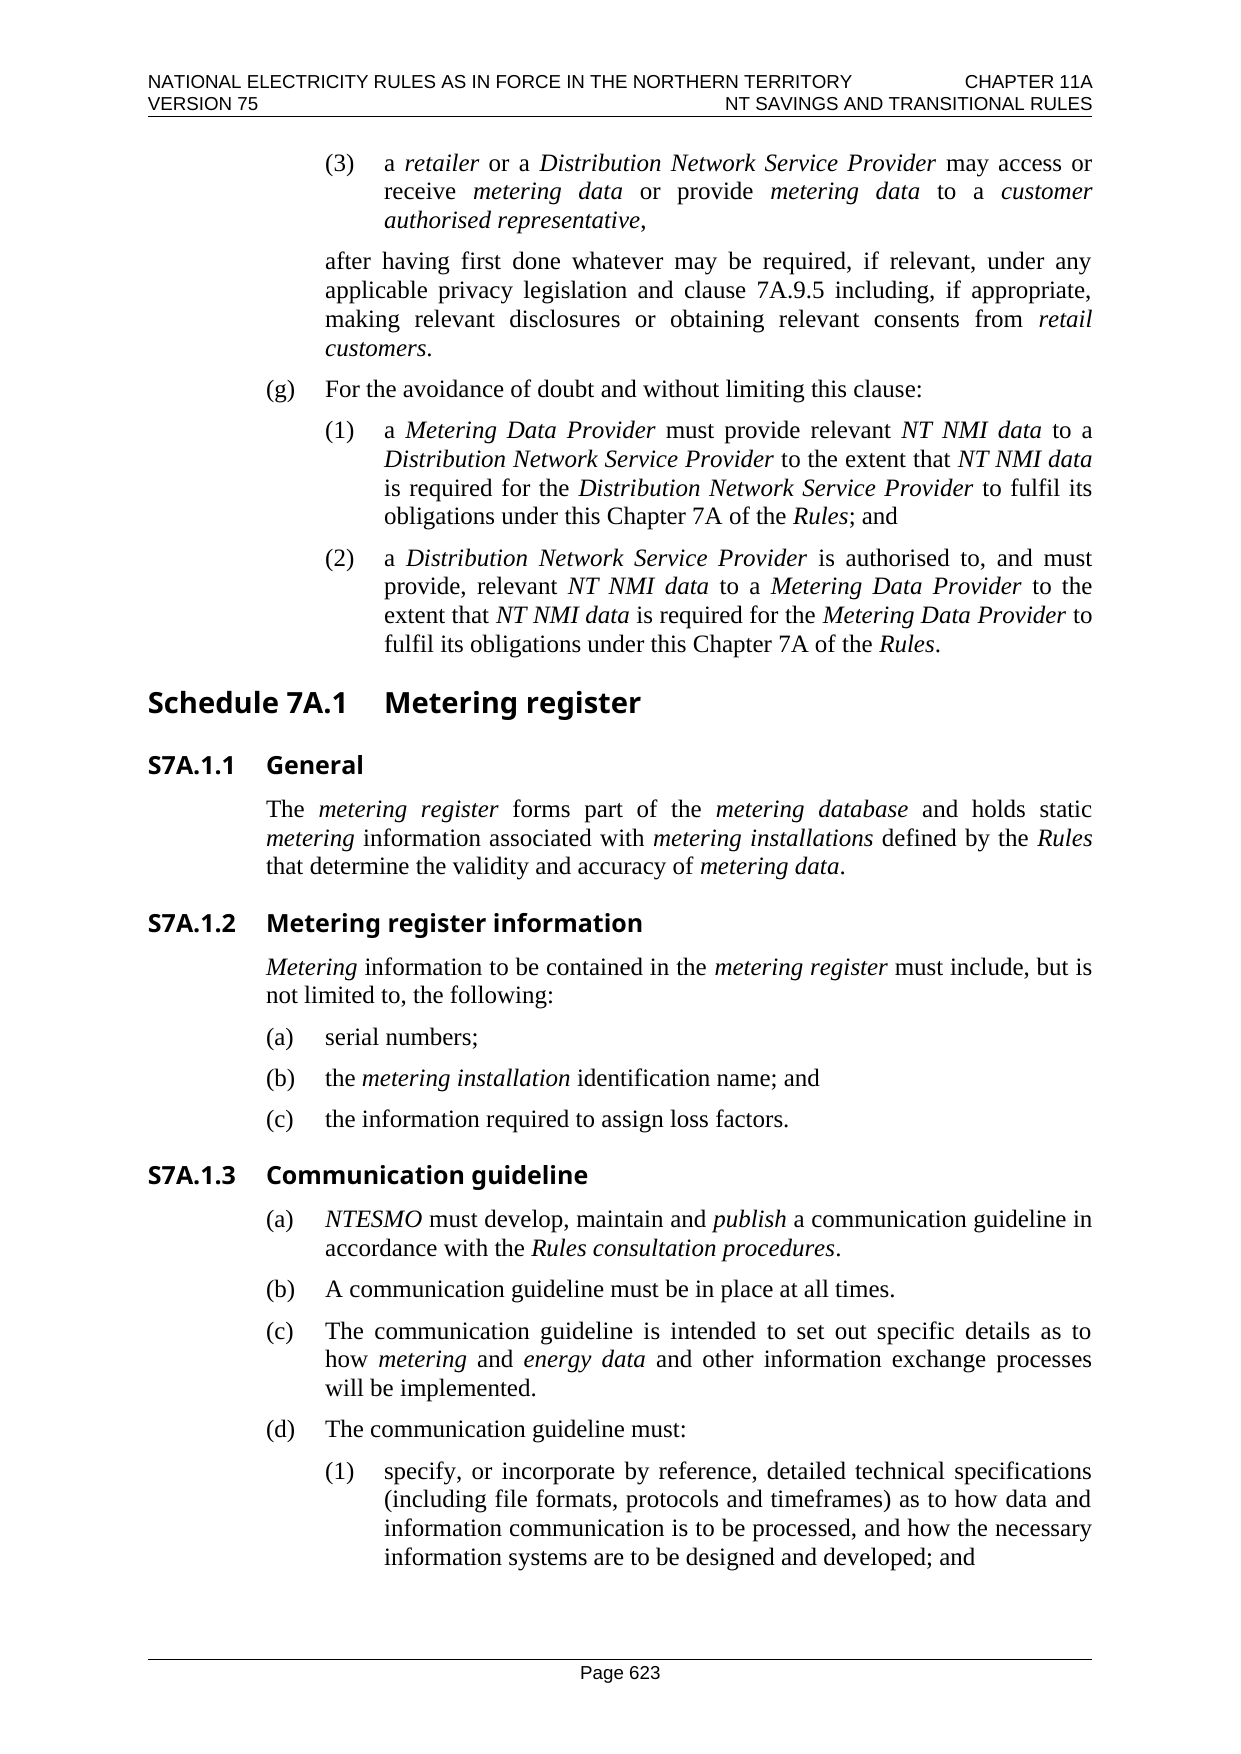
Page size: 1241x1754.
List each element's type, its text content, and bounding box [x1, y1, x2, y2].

list (1) a Metering Data Provider must provide relevant NT NMI data to a Distribution Network Service Provider to the extent that NT NMI data is required for the Distribution Network Service Provider to fulfil its obligations under this Chapter 7A of the Rules; and [325, 415, 1092, 530]
text Metering information to be contained in the metering register must include, but is not limited to, the following: [266, 952, 1092, 1009]
list (a) serial numbers; [266, 1022, 1092, 1051]
list (a) NTESMO must develop, maintain and publish a communication guideline in accordance with the Rules consultation procedures. [266, 1204, 1092, 1262]
list (g) For the avoidance of doubt and without limiting this clause: [266, 374, 1092, 403]
title S7A.1.1 General [148, 747, 1092, 781]
text after having first done whatever may be required, if relevant, under any applicable privacy legislation and clause 7A.9.5 including, if appropriate, making relevant disclosures or obtaining relevant consents from retail customers. [325, 246, 1092, 361]
list (b) the metering installation identification name; and [266, 1063, 1092, 1092]
list (2) a Distribution Network Service Provider is authorised to, and must provide, relevant NT NMI data to a Metering Data Provider to the extent that NT NMI data is required for the Metering Data Provider to fulfil its obligations under this Chapter 7A of the Rules. [325, 543, 1092, 658]
title Schedule 7A.1 Metering register [148, 683, 1092, 722]
list (c) The communication guideline is intended to set out specific details as to how metering and energy data and other information exchange processes will be implemented. [266, 1316, 1092, 1402]
list (3) a retailer or a Distribution Network Service Provider may access or receive metering data or provide metering data to a customer authorised representative, [325, 148, 1092, 234]
list (d) The communication guideline must: [266, 1414, 1092, 1443]
title S7A.1.2 Metering register information [148, 905, 1092, 939]
title S7A.1.3 Communication guideline [148, 1158, 1092, 1192]
list (b) A communication guideline must be in place at all times. [266, 1274, 1092, 1303]
list (c) the information required to assign loss factors. [266, 1104, 1092, 1133]
list (1) specify, or incorporate by reference, detailed technical specifications (including file formats, protocols and timeframes) as to how data and information communication is to be processed, and how the necessary information systems are to be designed and developed; and [325, 1456, 1092, 1571]
text The metering register forms part of the metering database and holds static metering information associated with metering installations defined by the Rules that determine the validity and accuracy of metering data. [266, 794, 1092, 880]
